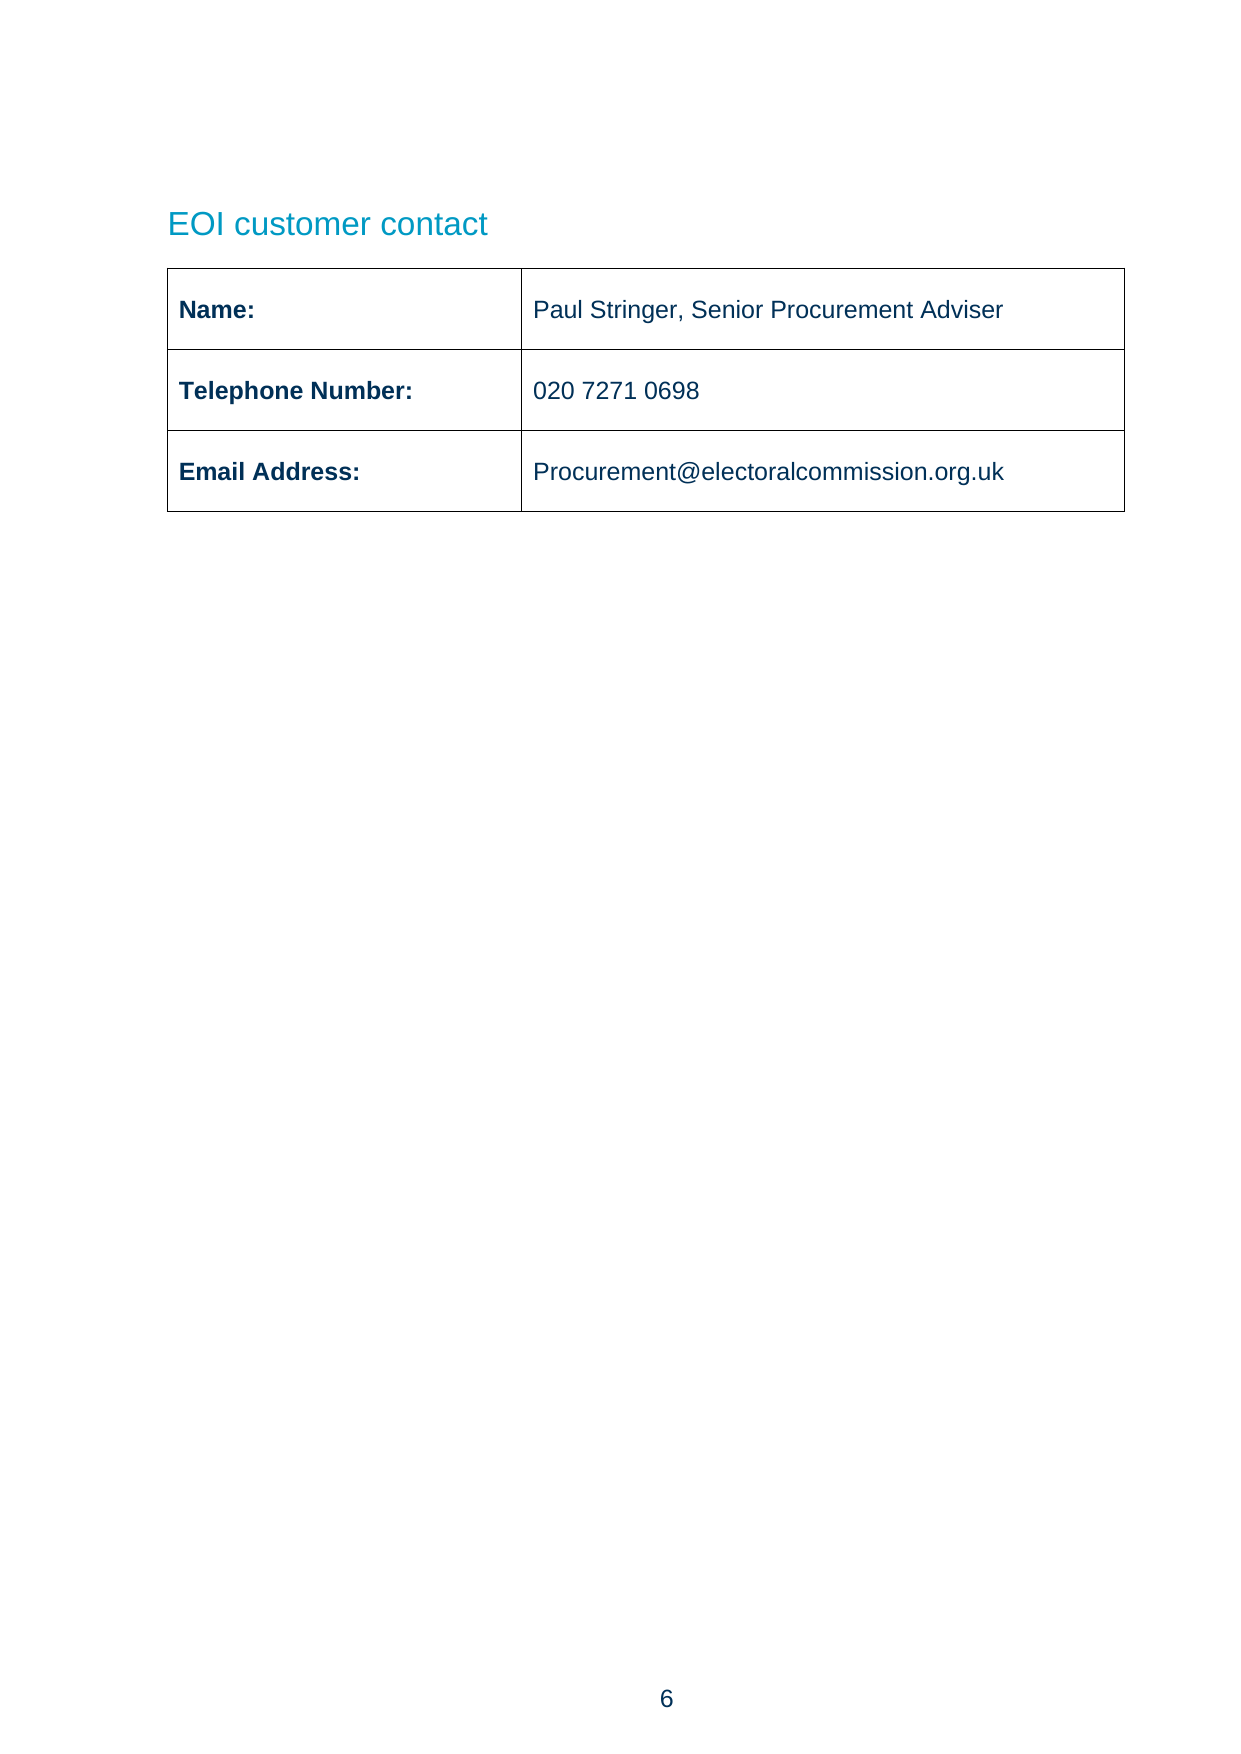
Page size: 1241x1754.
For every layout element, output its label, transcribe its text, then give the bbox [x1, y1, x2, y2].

table_header Paul Stringer, Senior Procurement Adviser [522, 269, 1124, 348]
table_cell Email Address: [168, 431, 521, 511]
table_cell Telephone Number: [168, 350, 521, 429]
table_header Name: [168, 269, 521, 348]
table_cell 020 7271 0698 [522, 350, 1124, 429]
text EOI customer contact [167, 201, 1166, 242]
table_cell Procurement@electoralcommission.org.uk [522, 431, 1124, 511]
